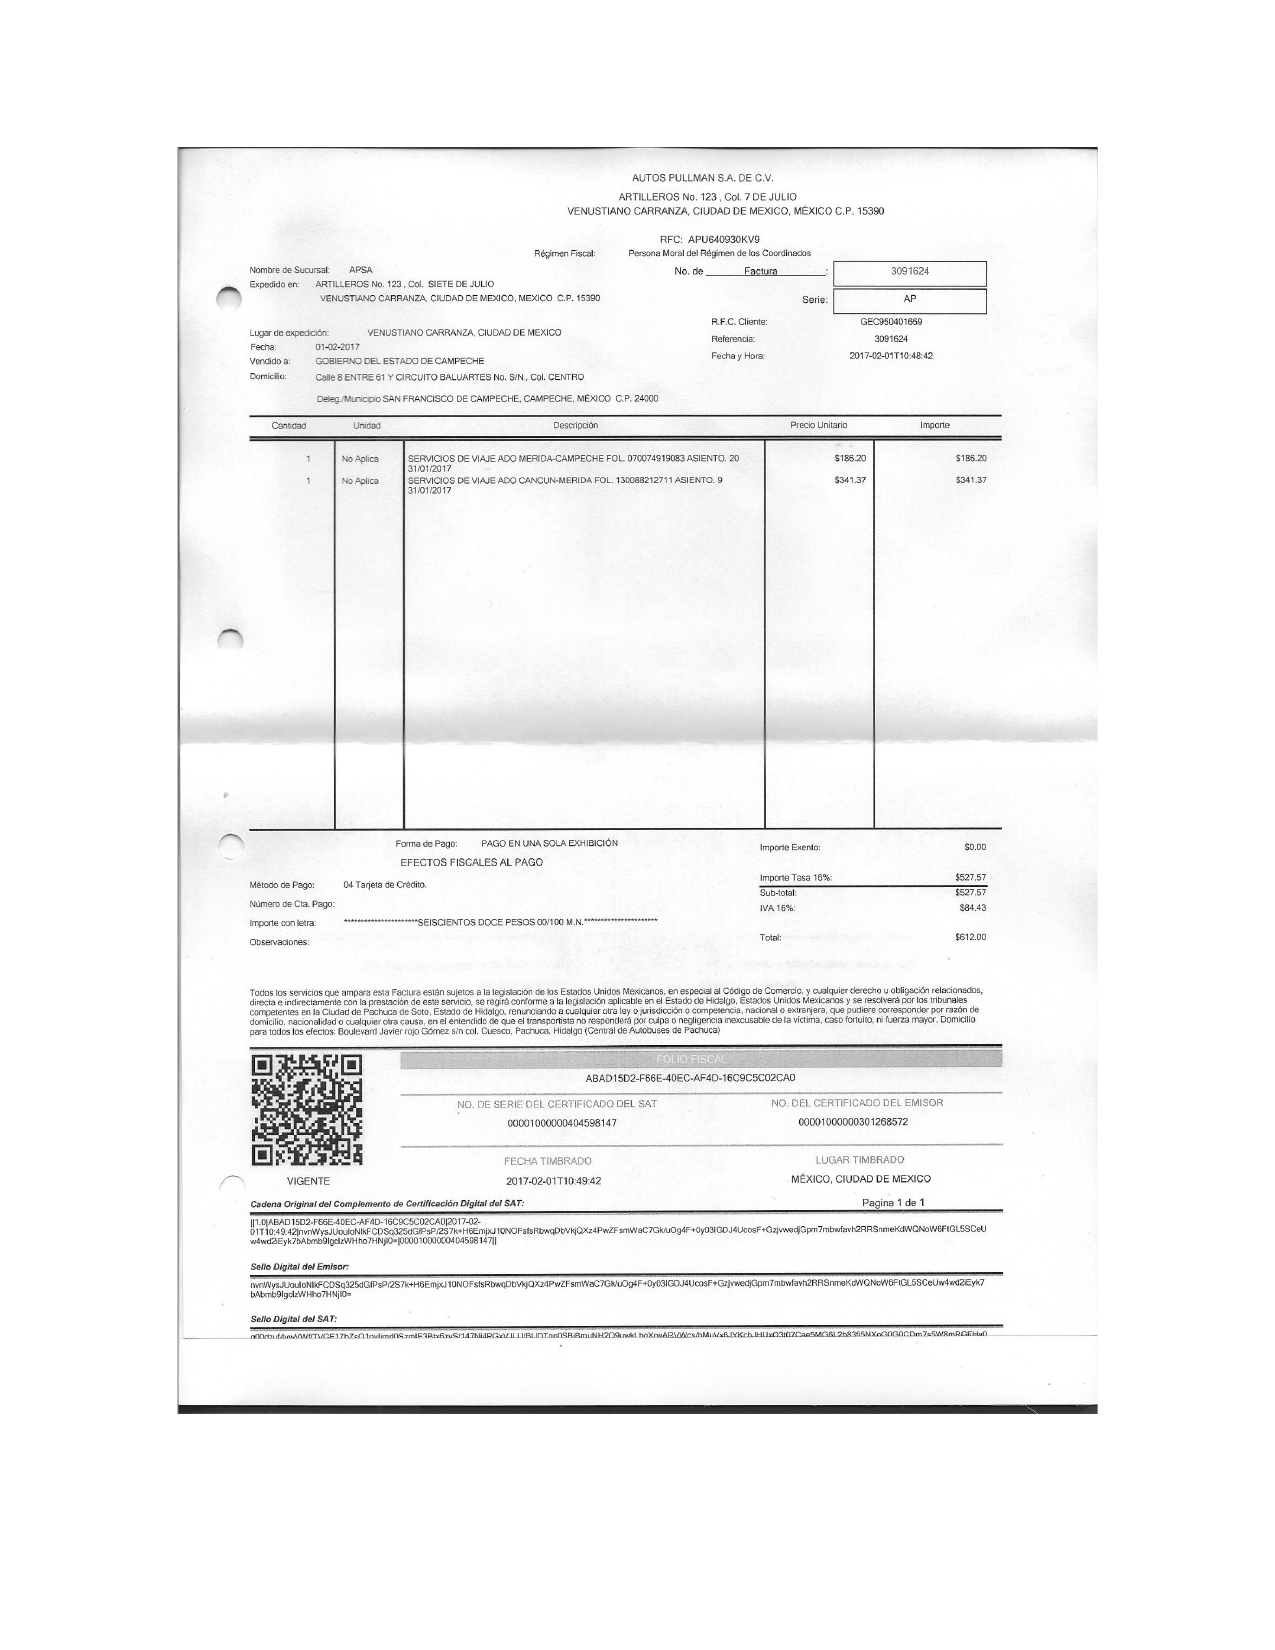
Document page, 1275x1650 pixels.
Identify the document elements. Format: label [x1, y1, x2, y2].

picture [177, 147, 1098, 1414]
